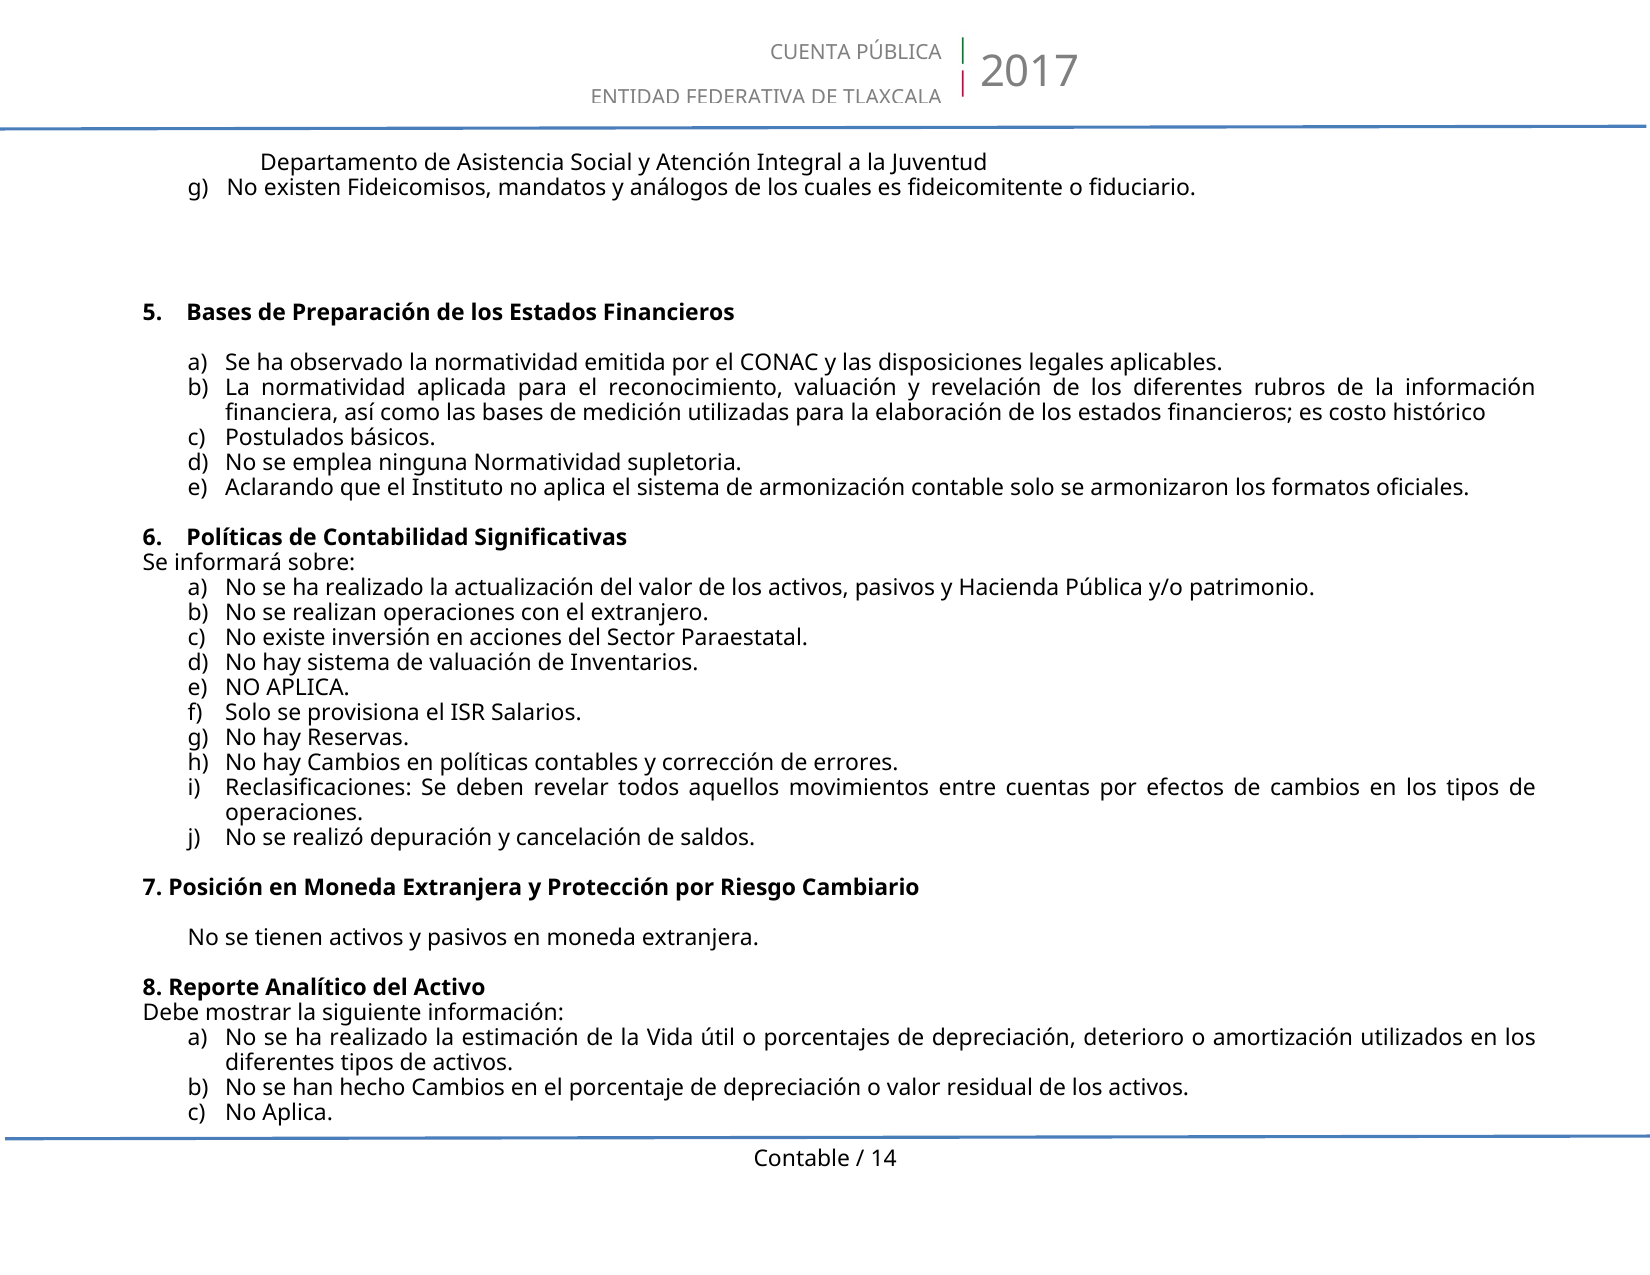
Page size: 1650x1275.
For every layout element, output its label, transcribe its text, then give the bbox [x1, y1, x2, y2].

text 7. Posición en Moneda Extranjera y Protección por Riesgo Cambiario [112, 875, 1537, 900]
text Debe mostrar la siguiente información: [112, 1000, 1537, 1025]
text i) Reclasificaciones: Se deben revelar todos aquellos movimientos entre cuentas por efectos de cambios en los tipos de operaciones. [187, 775, 1537, 825]
text f) Solo se provisiona el ISR Salarios. [187, 700, 1537, 725]
text c) Postulados básicos. [187, 425, 1537, 450]
text a) Se ha observado la normatividad emitida por el CONAC y las disposiciones legales aplicables. [187, 350, 1537, 375]
text Se informará sobre: [112, 550, 1537, 575]
text 5. Bases de Preparación de los Estados Financieros [112, 300, 1537, 325]
text e) NO APLICA. [187, 675, 1537, 700]
text d) No hay sistema de valuación de Inventarios. [187, 650, 1537, 675]
text a) No se ha realizado la actualización del valor de los activos, pasivos y Hacienda Pública y/o patrimonio. [187, 575, 1537, 600]
text j) No se realizó depuración y cancelación de saldos. [187, 825, 1537, 850]
text b) La normatividad aplicada para el reconocimiento, valuación y revelación de los diferentes rubros de la información financiera, así como las bases de medición utilizadas para la elaboración de los estados financieros; es costo histórico [187, 375, 1537, 425]
text 6. Políticas de Contabilidad Significativas [112, 525, 1537, 550]
text g) No hay Reservas. [187, 725, 1537, 750]
text b) No se han hecho Cambios en el porcentaje de depreciación o valor residual de los activos. [187, 1075, 1537, 1100]
text c) No Aplica. [187, 1100, 1537, 1125]
text g) No existen Fideicomisos, mandatos y análogos de los cuales es fideicomitente o fiduciario. [187, 175, 1537, 200]
text Departamento de Asistencia Social y Atención Integral a la Juventud [225, 150, 1537, 175]
text a) No se ha realizado la estimación de la Vida útil o porcentajes de depreciación, deterioro o amortización utilizados en los diferentes tipos de activos. [187, 1025, 1537, 1075]
text e) Aclarando que el Instituto no aplica el sistema de armonización contable solo se armonizaron los formatos oficiales. [187, 475, 1537, 500]
picture [956, 28, 974, 100]
text h) No hay Cambios en políticas contables y corrección de errores. [187, 750, 1537, 775]
text 8. Reporte Analítico del Activo [112, 975, 1537, 1000]
text c) No existe inversión en acciones del Sector Paraestatal. [187, 625, 1537, 650]
text d) No se emplea ninguna Normatividad supletoria. [187, 450, 1537, 475]
text No se tienen activos y pasivos en moneda extranjera. [187, 925, 1537, 950]
text b) No se realizan operaciones con el extranjero. [187, 600, 1537, 625]
